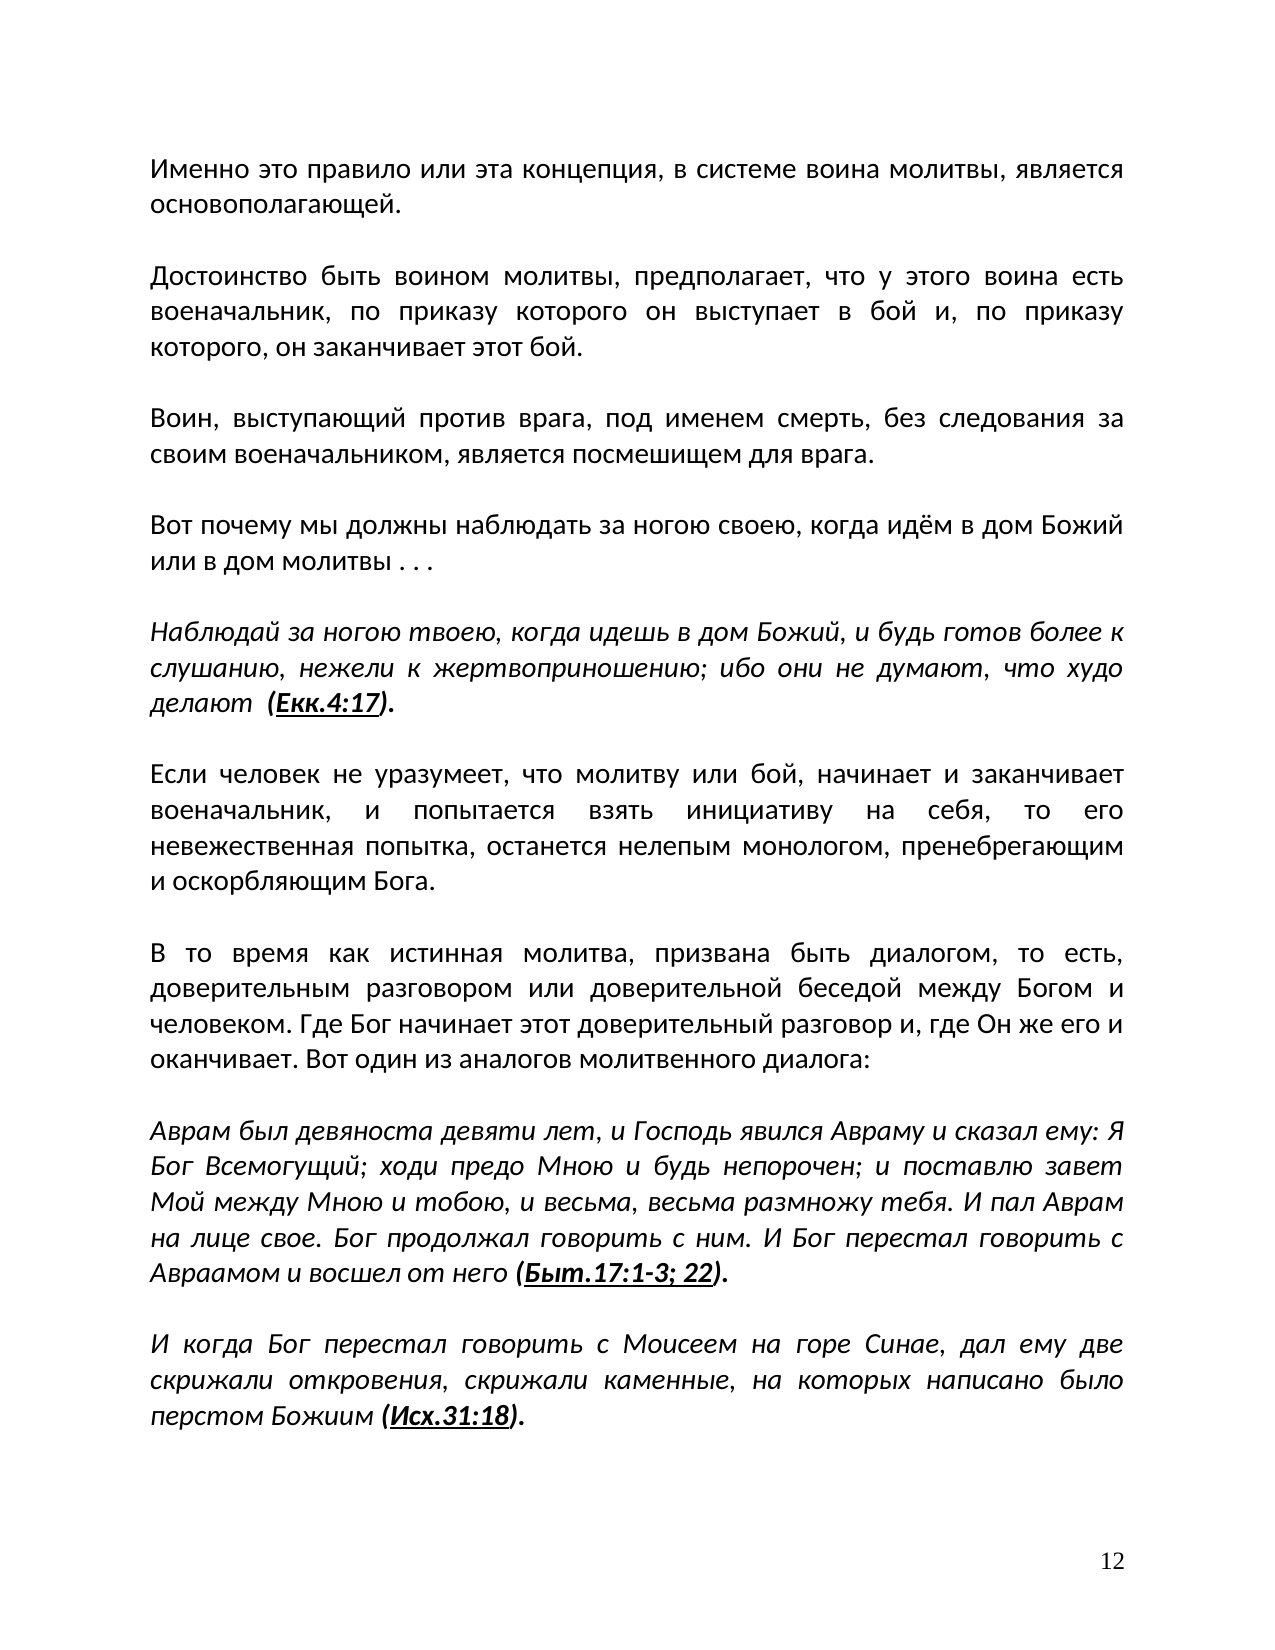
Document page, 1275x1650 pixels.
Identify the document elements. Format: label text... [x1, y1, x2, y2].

text Именно это правило или эта концепция, в системе воина молитвы, является основополагающей. [150, 150, 1125, 221]
text В то время как истинная молитва, призвана быть диалогом, то есть, доверительным разговором или доверительной беседой между Богом и человеком. Где Бог начинает этот доверительный разговор и, где Он же его и оканчивает. Вот один из аналогов молитвенного диалога: [150, 934, 1125, 1076]
text Вот почему мы должны наблюдать за ногою своею, когда идём в дом Божий или в дом молитвы . . . [150, 506, 1125, 577]
text Аврам был девяноста девяти лет, и Господь явился Авраму и сказал ему: Я Бог Всемогущий; ходи предо Мною и будь непорочен; и поставлю завет Мой между Мною и тобою, и весьма, весьма размножу тебя. И пал Аврам на лице свое. Бог продолжал говорить с ним. И Бог перестал говорить с Авраамом и восшел от него (Быт.17:1-3; 22). [150, 1112, 1125, 1290]
text И когда Бог перестал говорить с Моисеем на горе Синае, дал ему две скрижали откровения, скрижали каменные, на которых написано было перстом Божиим (Исх.31:18). [150, 1326, 1125, 1432]
text Достоинство быть воином молитвы, предполагает, что у этого воина есть военачальник, по приказу которого он выступает в бой и, по приказу которого, он заканчивает этот бой. [150, 257, 1125, 364]
text Если человек не уразумеет, что молитву или бой, начинает и заканчивает военачальник, и попытается взять инициативу на себя, то его невежественная попытка, останется нелепым монологом, пренебрегающим и оскорбляющим Бога. [150, 756, 1125, 898]
text Воин, выступающий против врага, под именем смерть, без следования за своим военачальником, является посмешищем для врага. [150, 399, 1125, 471]
text Наблюдай за ногою твоею, когда идешь в дом Божий, и будь готов более к слушанию, нежели к жертвоприношению; ибо они не думают, что худо делают (Екк.4:17). [150, 613, 1125, 720]
